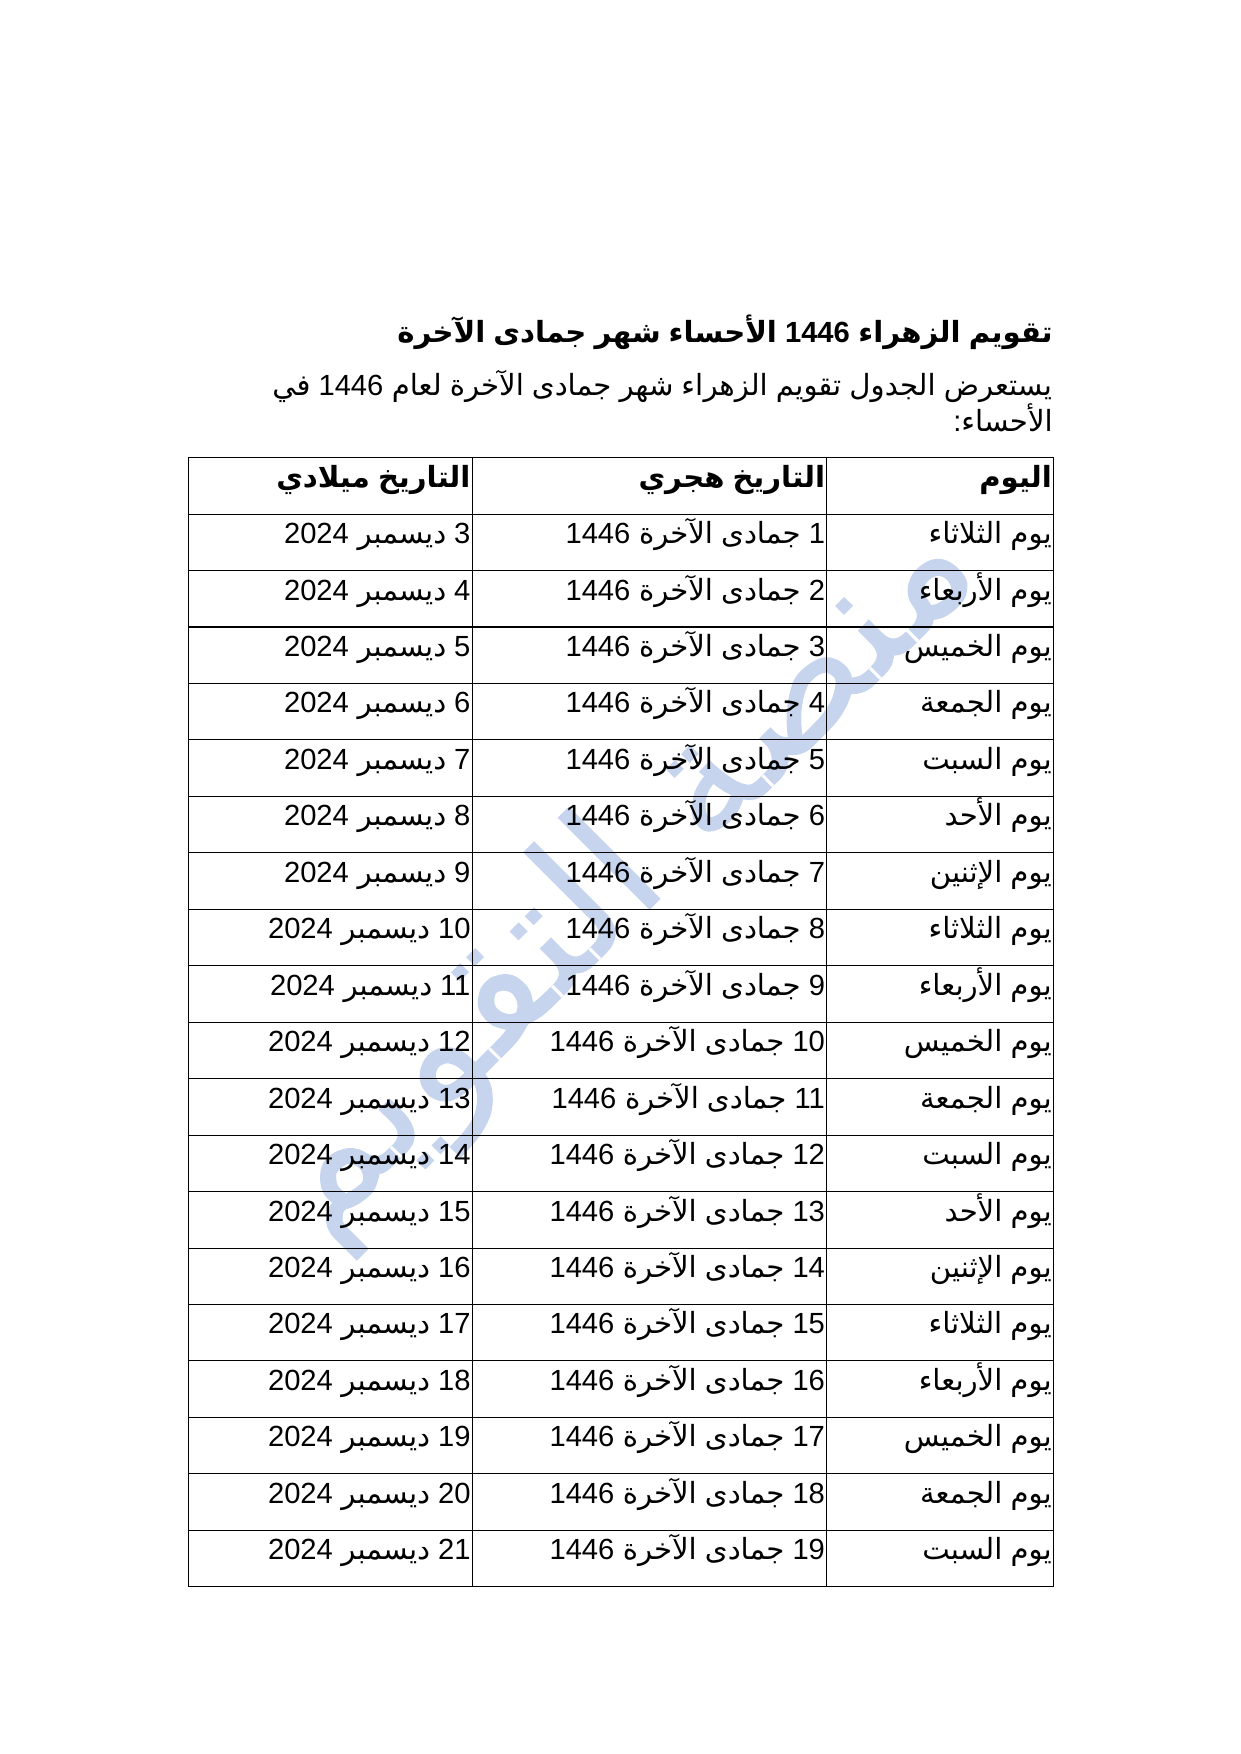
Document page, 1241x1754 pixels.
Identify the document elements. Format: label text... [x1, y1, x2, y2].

table_cell يوم الثلاثاء [827, 1305, 1053, 1360]
text تقويم الزهراء 1446 الأحساء شهر جمادى الآخرة [187, 315, 1053, 349]
table_cell يوم الأربعاء [827, 966, 1053, 1022]
table_cell 4 ديسمبر 2024 [189, 571, 472, 626]
table_cell 10 ديسمبر 2024 [189, 910, 472, 965]
table_cell 9 جمادى الآخرة 1446 [473, 966, 826, 1022]
table_cell 9 ديسمبر 2024 [189, 853, 472, 909]
table_cell 1 جمادى الآخرة 1446 [473, 515, 826, 570]
table_cell 5 ديسمبر 2024 [189, 628, 472, 683]
table_cell يوم الأربعاء [827, 571, 1053, 626]
table_cell 17 ديسمبر 2024 [189, 1305, 472, 1360]
table_cell يوم الخميس [827, 1023, 1053, 1078]
table_cell 7 ديسمبر 2024 [189, 740, 472, 796]
table_cell يوم السبت [827, 1136, 1053, 1191]
table_cell يوم السبت [827, 1531, 1053, 1586]
table_cell يوم الجمعة [827, 1474, 1053, 1530]
table_header التاريخ هجري [473, 458, 826, 513]
table_cell 14 جمادى الآخرة 1446 [473, 1249, 826, 1304]
table_cell يوم الإثنين [827, 853, 1053, 909]
table_cell 5 جمادى الآخرة 1446 [473, 740, 826, 796]
table_cell 18 ديسمبر 2024 [189, 1361, 472, 1417]
table_cell 19 ديسمبر 2024 [189, 1418, 472, 1473]
table_cell 7 جمادى الآخرة 1446 [473, 853, 826, 909]
table_cell يوم الأحد [827, 1192, 1053, 1247]
table_cell 13 ديسمبر 2024 [189, 1079, 472, 1134]
table_cell 2 جمادى الآخرة 1446 [473, 571, 826, 626]
table_cell 16 جمادى الآخرة 1446 [473, 1361, 826, 1417]
table_cell يوم الخميس [827, 628, 1053, 683]
table_cell 3 ديسمبر 2024 [189, 515, 472, 570]
table_cell يوم الإثنين [827, 1249, 1053, 1304]
text يستعرض الجدول تقويم الزهراء شهر جمادى الآخرة لعام 1446 في الأحساء: [187, 368, 1053, 438]
table_cell يوم الأحد [827, 797, 1053, 852]
table_cell يوم الثلاثاء [827, 910, 1053, 965]
table_cell 21 ديسمبر 2024 [189, 1531, 472, 1586]
table_cell 17 جمادى الآخرة 1446 [473, 1418, 826, 1473]
table_cell 18 جمادى الآخرة 1446 [473, 1474, 826, 1530]
table_cell 6 ديسمبر 2024 [189, 684, 472, 739]
table_cell يوم الجمعة [827, 684, 1053, 739]
table_cell 10 جمادى الآخرة 1446 [473, 1023, 826, 1078]
table_cell 4 جمادى الآخرة 1446 [473, 684, 826, 739]
table_cell 12 جمادى الآخرة 1446 [473, 1136, 826, 1191]
table_cell 12 ديسمبر 2024 [189, 1023, 472, 1078]
table_cell 15 جمادى الآخرة 1446 [473, 1305, 826, 1360]
table_cell 11 جمادى الآخرة 1446 [473, 1079, 826, 1134]
table_cell 20 ديسمبر 2024 [189, 1474, 472, 1530]
table_cell 8 جمادى الآخرة 1446 [473, 910, 826, 965]
table_cell يوم الجمعة [827, 1079, 1053, 1134]
table_cell 8 ديسمبر 2024 [189, 797, 472, 852]
table_cell 13 جمادى الآخرة 1446 [473, 1192, 826, 1247]
table_cell 15 ديسمبر 2024 [189, 1192, 472, 1247]
table_cell 3 جمادى الآخرة 1446 [473, 628, 826, 683]
table_cell يوم السبت [827, 740, 1053, 796]
table_cell 11 ديسمبر 2024 [189, 966, 472, 1022]
table_cell يوم الأربعاء [827, 1361, 1053, 1417]
table_cell 6 جمادى الآخرة 1446 [473, 797, 826, 852]
table_cell 16 ديسمبر 2024 [189, 1249, 472, 1304]
table_cell 14 ديسمبر 2024 [189, 1136, 472, 1191]
table_header التاريخ ميلادي [189, 458, 472, 513]
table_cell 19 جمادى الآخرة 1446 [473, 1531, 826, 1586]
table_cell يوم الثلاثاء [827, 515, 1053, 570]
table_cell يوم الخميس [827, 1418, 1053, 1473]
table_header اليوم [827, 458, 1053, 513]
